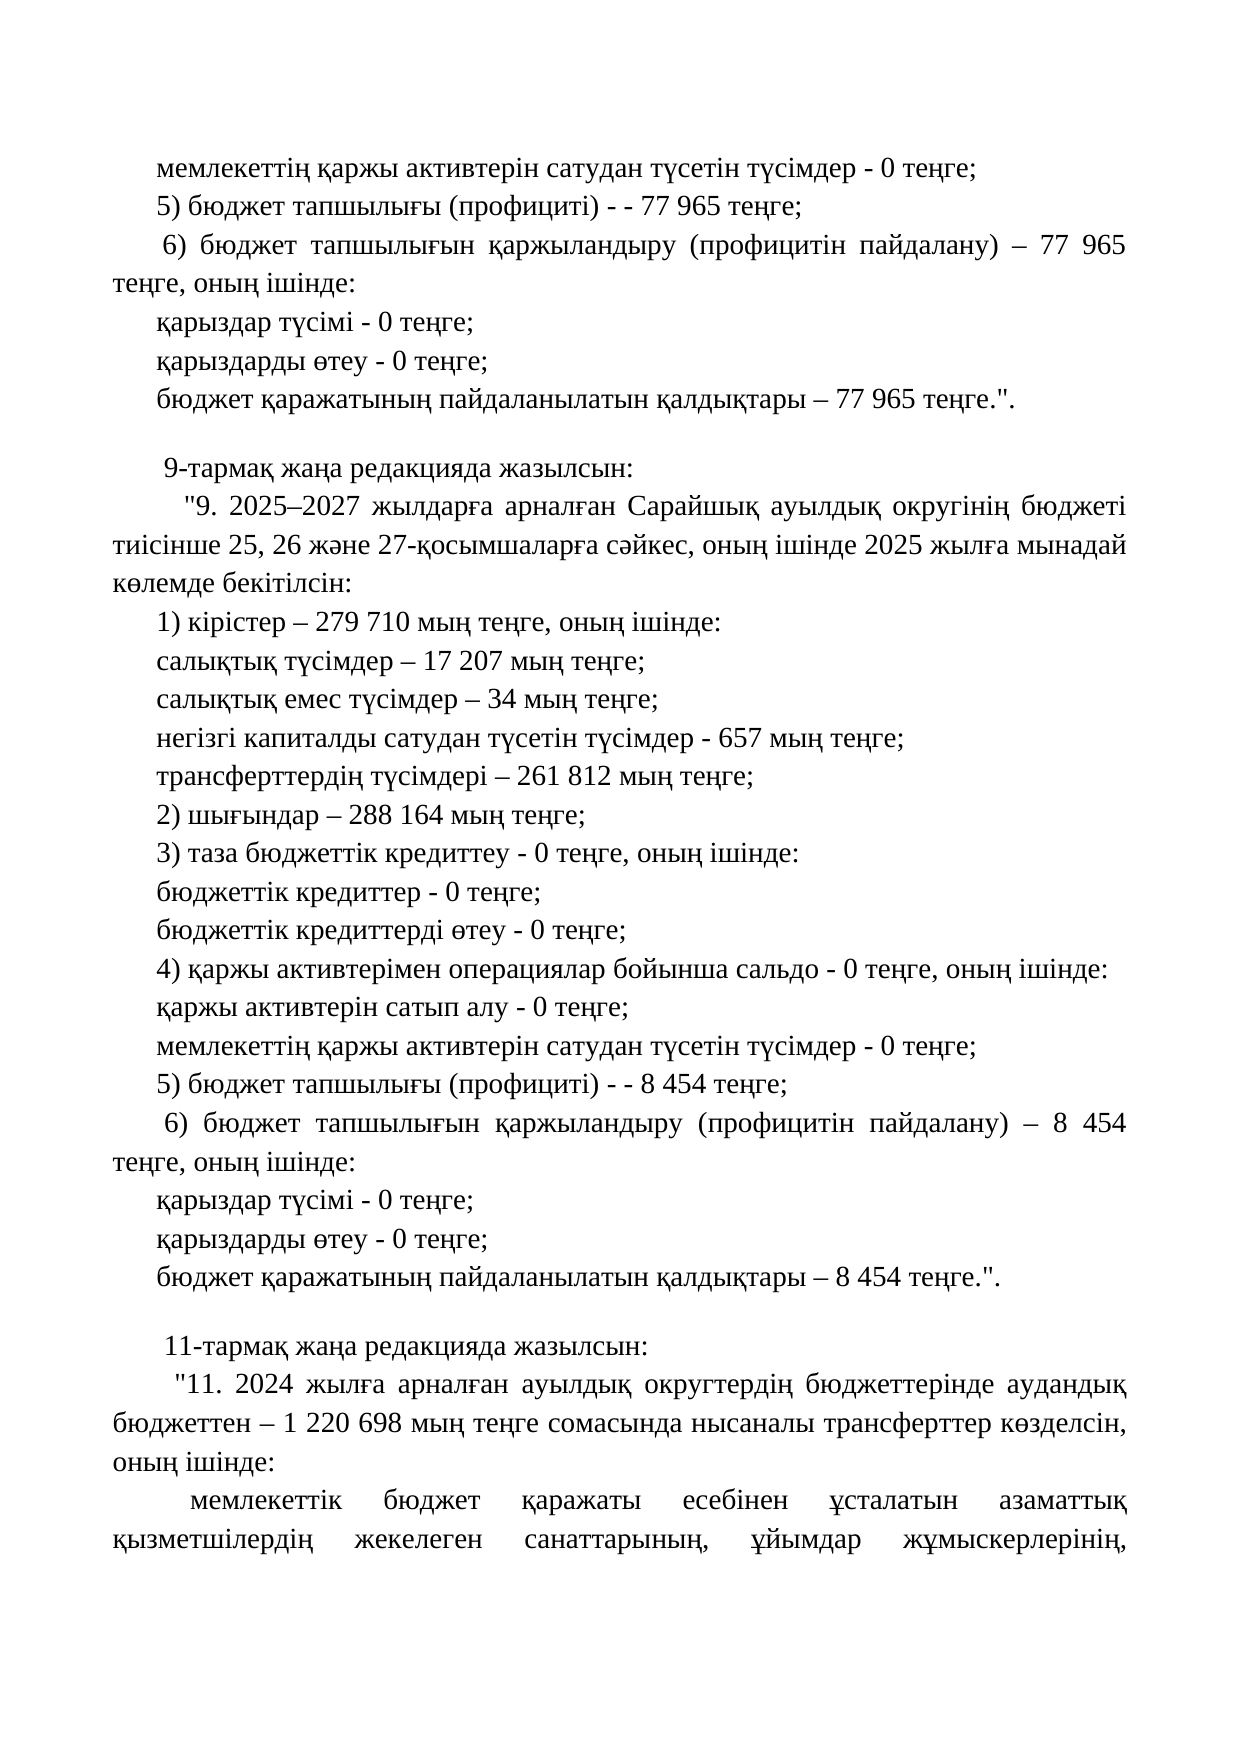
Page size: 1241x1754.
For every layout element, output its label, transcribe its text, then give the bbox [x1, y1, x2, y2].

text қаржы активтерін сатып алу - 0 теңге; [112, 989, 1128, 1023]
text қарыздар түсімі - 0 теңге; [112, 304, 1128, 338]
text қарыздарды өтеу - 0 теңге; [112, 343, 1128, 376]
text бюджеттік кредиттерді өтеу - 0 теңге; [112, 912, 1128, 946]
text салықтық емес түсімдер – 34 мың теңге; [112, 681, 1128, 715]
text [112, 1482, 1128, 1554]
text қарыздарды өтеу - 0 теңге; [112, 1221, 1128, 1254]
text 4) қаржы активтерімен операциялар бойынша сальдо - 0 теңге, оның ішінде: [112, 951, 1128, 984]
text мемлекеттің қаржы активтерін сатудан түсетін түсімдер - 0 теңге; [112, 1028, 1128, 1062]
text бюджет қаражатының пайдаланылатын қалдықтары – 77 965 теңге.". [112, 381, 1128, 415]
text бюджеттік кредиттер - 0 теңге; [112, 874, 1128, 907]
text 9-тармақ жаңа редакцияда жазылсын: [112, 450, 1128, 483]
text 5) бюджет тапшылығы (профициті) - - 77 965 теңге; [112, 188, 1128, 222]
text "9. 2025–2027 жылдарға арналған Сарайшық ауылдық округінің бюджеті тиісінше 25, 26 және 27-қосымшаларға сәйкес, оның ішінде 2025 жылға мынадай көлемде бекітілсін: [112, 488, 1128, 599]
text трансферттердің түсімдері – 261 812 мың теңге; [112, 758, 1128, 792]
text 5) бюджет тапшылығы (профициті) - - 8 454 теңге; [112, 1067, 1128, 1100]
text 6) бюджет тапшылығын қаржыландыру (профицитін пайдалану) – 8 454 теңге, оның ішінде: [112, 1105, 1128, 1177]
text 11-тармақ жаңа редакцияда жазылсын: [112, 1328, 1128, 1362]
text 6) бюджет тапшылығын қаржыландыру (профицитін пайдалану) – 77 965 теңге, оның ішінде: [112, 227, 1128, 299]
text 1) кірістер – 279 710 мың теңге, оның ішінде: [112, 604, 1128, 638]
text 3) таза бюджеттік кредиттеу - 0 теңге, оның ішінде: [112, 835, 1128, 869]
text бюджет қаражатының пайдаланылатын қалдықтары – 8 454 теңге.". [112, 1259, 1128, 1293]
text негізгі капиталды сатудан түсетін түсімдер - 657 мың теңге; [112, 720, 1128, 753]
text қарыздар түсімі - 0 теңге; [112, 1182, 1128, 1216]
text 2) шығындар – 288 164 мың теңге; [112, 797, 1128, 830]
text "11. 2024 жылға арналған ауылдық округтердің бюджеттерінде аудандық бюджеттен – 1 220 698 мың теңге сомасында нысаналы трансферттер көзделсін, оның ішінде: [112, 1367, 1128, 1477]
text салықтық түсімдер – 17 207 мың теңге; [112, 643, 1128, 676]
text мемлекеттің қаржы активтерін сатудан түсетін түсімдер - 0 теңге; [112, 150, 1128, 183]
